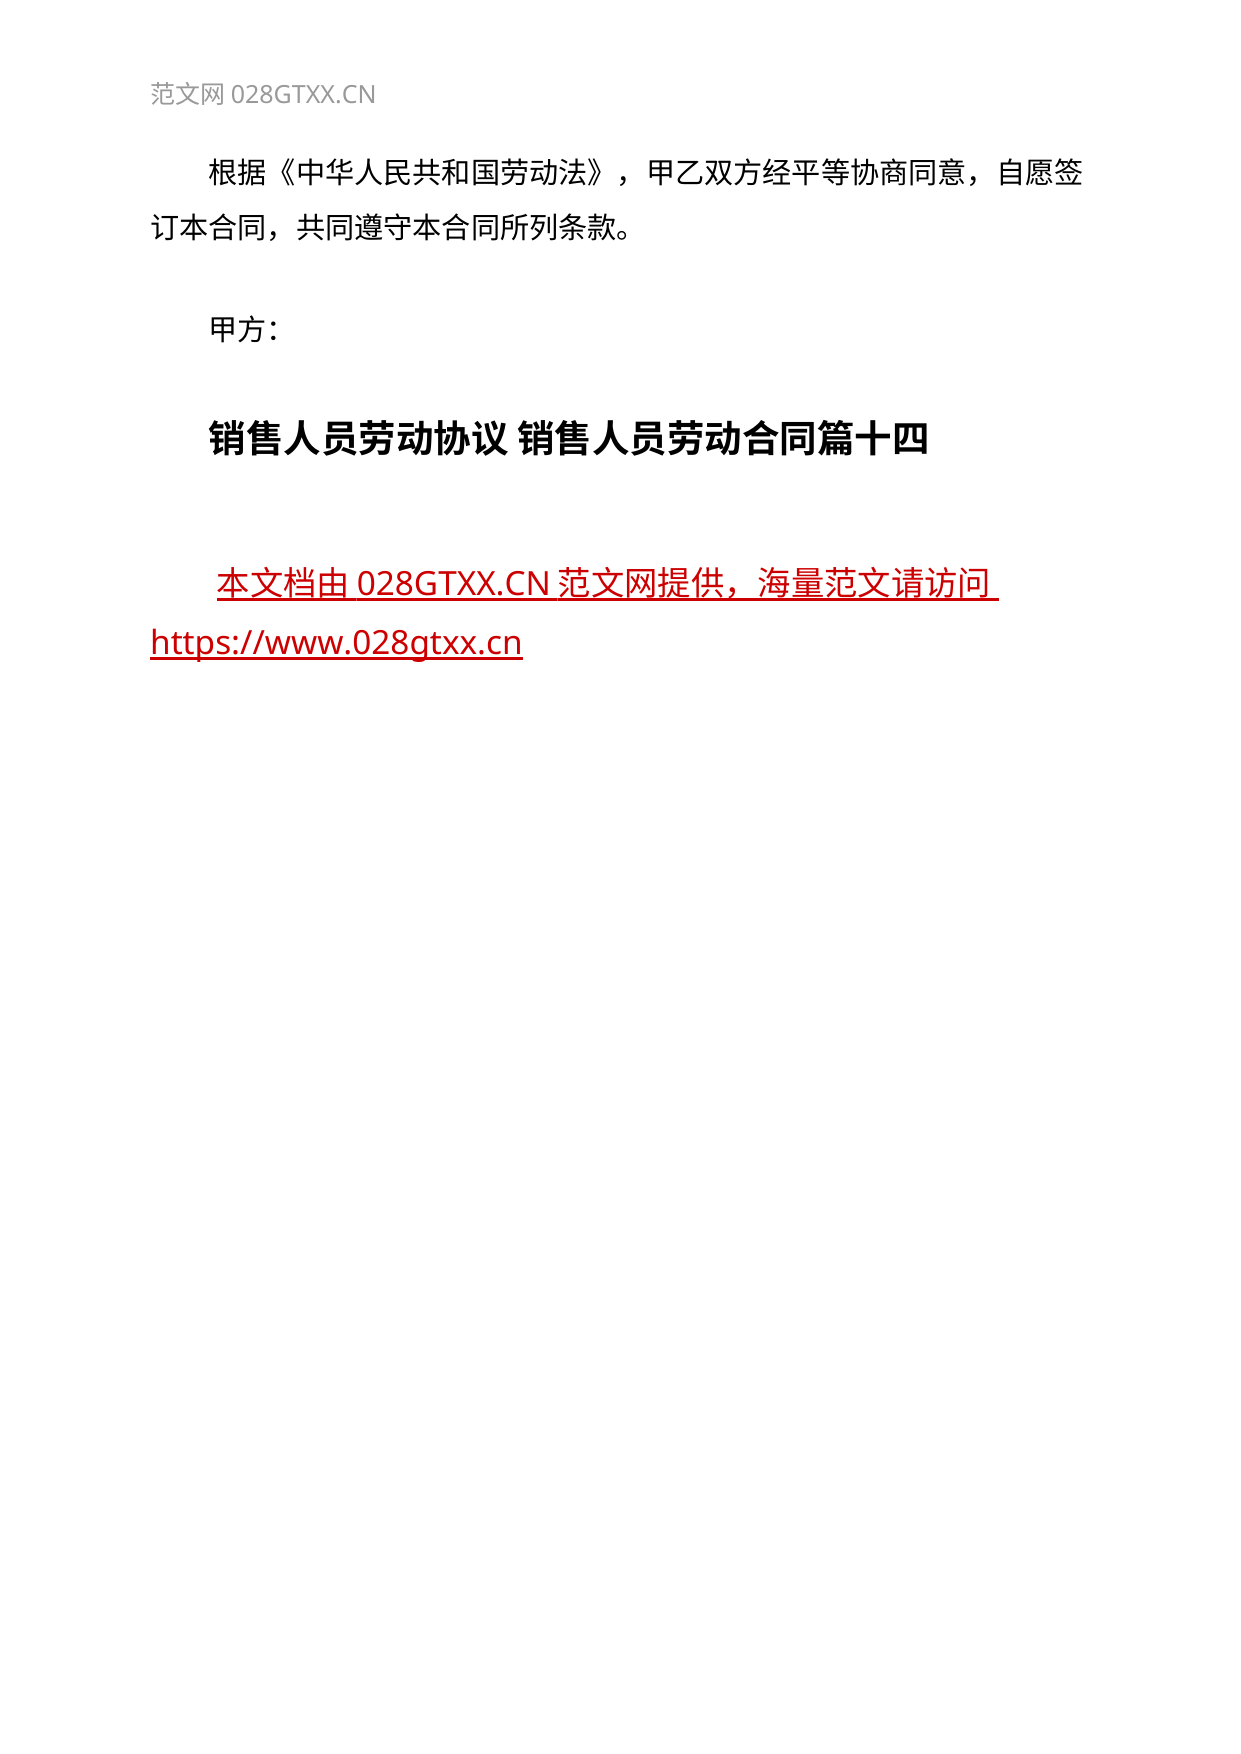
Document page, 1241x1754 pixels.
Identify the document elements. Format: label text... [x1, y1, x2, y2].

text 根据《中华人民共和国劳动法》，甲乙双方经平等协商同意，自愿签订本合同，共同遵守本合同所列条款。 [150, 150, 1090, 247]
text 甲方： [150, 307, 1090, 349]
text 本文档由028GTXX.CN范文网提供，海量范文请访问 https://www.028gtxx.cn [150, 557, 1090, 664]
text 销售人员劳动协议 销售人员劳动合同篇十四 [150, 408, 1090, 463]
